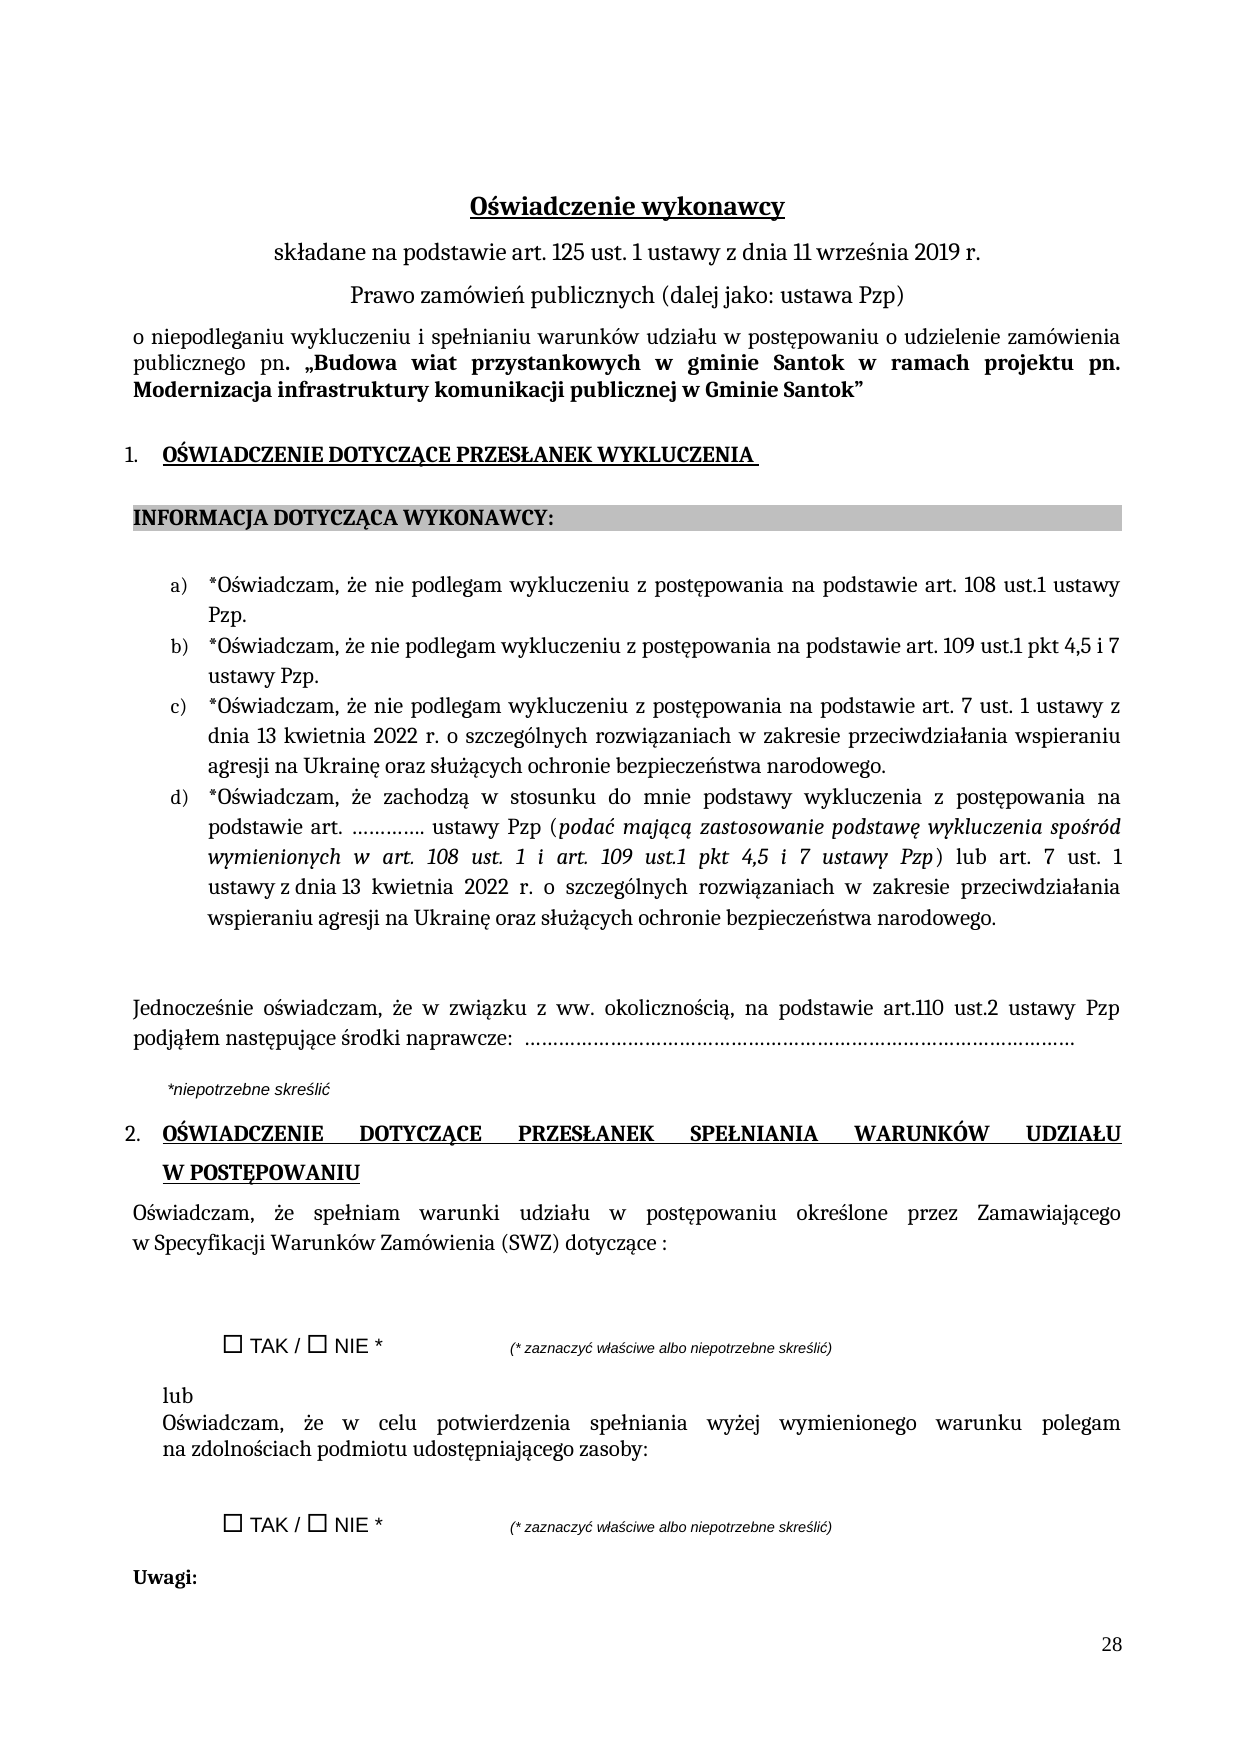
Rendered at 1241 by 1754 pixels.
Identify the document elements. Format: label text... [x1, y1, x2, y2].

text Jednocześnie oświadczam, że w związku z ww. okolicznością, na podstawie art.110 ust.2 ustawy Pzp podjąłem następujące środki naprawcze: …………………………………………………………………………………… [133, 995, 1122, 1052]
text Oświadczam, że w celu potwierdzenia spełniania wyżej wymienionego warunku polegam na zdolnościach podmiotu udostępniającego zasoby: [162, 1409, 1122, 1462]
text Oświadczenie wykonawcy [133, 191, 1122, 222]
text INFORMACJA DOTYCZĄCA WYKONAWCY: [133, 505, 1122, 531]
text TAK / NIE * (* zaznaczyć właściwe albo niepotrzebne skreślić) [222, 1513, 1122, 1538]
list *Oświadczam, że nie podlegam wykluczeniu z postępowania na podstawie art. 108 ust.1 ustawy Pzp. [170, 572, 1122, 629]
list OŚWIADCZENIE DOTYCZĄCE PRZESŁANEK SPEŁNIANIA WARUNKÓW UDZIAŁU W POSTĘPOWANIU [125, 1121, 1122, 1186]
list OŚWIADCZENIE DOTYCZĄCE PRZESŁANEK WYKLUCZENIA [125, 442, 1122, 468]
list *Oświadczam, że zachodzą w stosunku do mnie podstawy wykluczenia z postępowania na podstawie art. …………. ustawy Pzp (podać mającą zastosowanie podstawę wykluczenia spośród wymienionych w art. 108 ust. 1 i art. 109 ust.1 pkt 4,5 i 7 ustawy Pzp) lub art. 7 ust. 1 ustawy z dnia 13 kwietnia 2022 r. o szczególnych rozwiązaniach w zakresie przeciwdziałania wspieraniu agresji na Ukrainę oraz służących ochronie bezpieczeństwa narodowego. [170, 783, 1122, 931]
text o niepodleganiu wykluczeniu i spełnianiu warunków udziału w postępowaniu o udzielenie zamówienia publicznego pn. „Budowa wiat przystankowych w gminie Santok w ramach projektu pn. Modernizacja infrastruktury komunikacji publicznej w Gminie Santok” [133, 324, 1122, 403]
text *niepotrzebne skreślić [162, 1079, 1122, 1098]
text lub [133, 1383, 1122, 1409]
list *Oświadczam, że nie podlegam wykluczeniu z postępowania na podstawie art. 7 ust. 1 ustawy z dnia 13 kwietnia 2022 r. o szczególnych rozwiązaniach w zakresie przeciwdziałania wspieraniu agresji na Ukrainę oraz służących ochronie bezpieczeństwa narodowego. [170, 693, 1122, 780]
text Oświadczam, że spełniam warunki udziału w postępowaniu określone przez Zamawiającego w Specyfikacji Warunków Zamówienia (SWZ) dotyczące : [133, 1199, 1122, 1256]
text Uwagi: [133, 1566, 1122, 1589]
text składane na podstawie art. 125 ust. 1 ustawy z dnia 11 września 2019 r. [133, 237, 1122, 266]
list *Oświadczam, że nie podlegam wykluczeniu z postępowania na podstawie art. 109 ust.1 pkt 4,5 i 7 ustawy Pzp. [170, 632, 1122, 689]
text Prawo zamówień publicznych (dalej jako: ustawa Pzp) [133, 281, 1122, 309]
text TAK / NIE * (* zaznaczyć właściwe albo niepotrzebne skreślić) [222, 1334, 1122, 1359]
